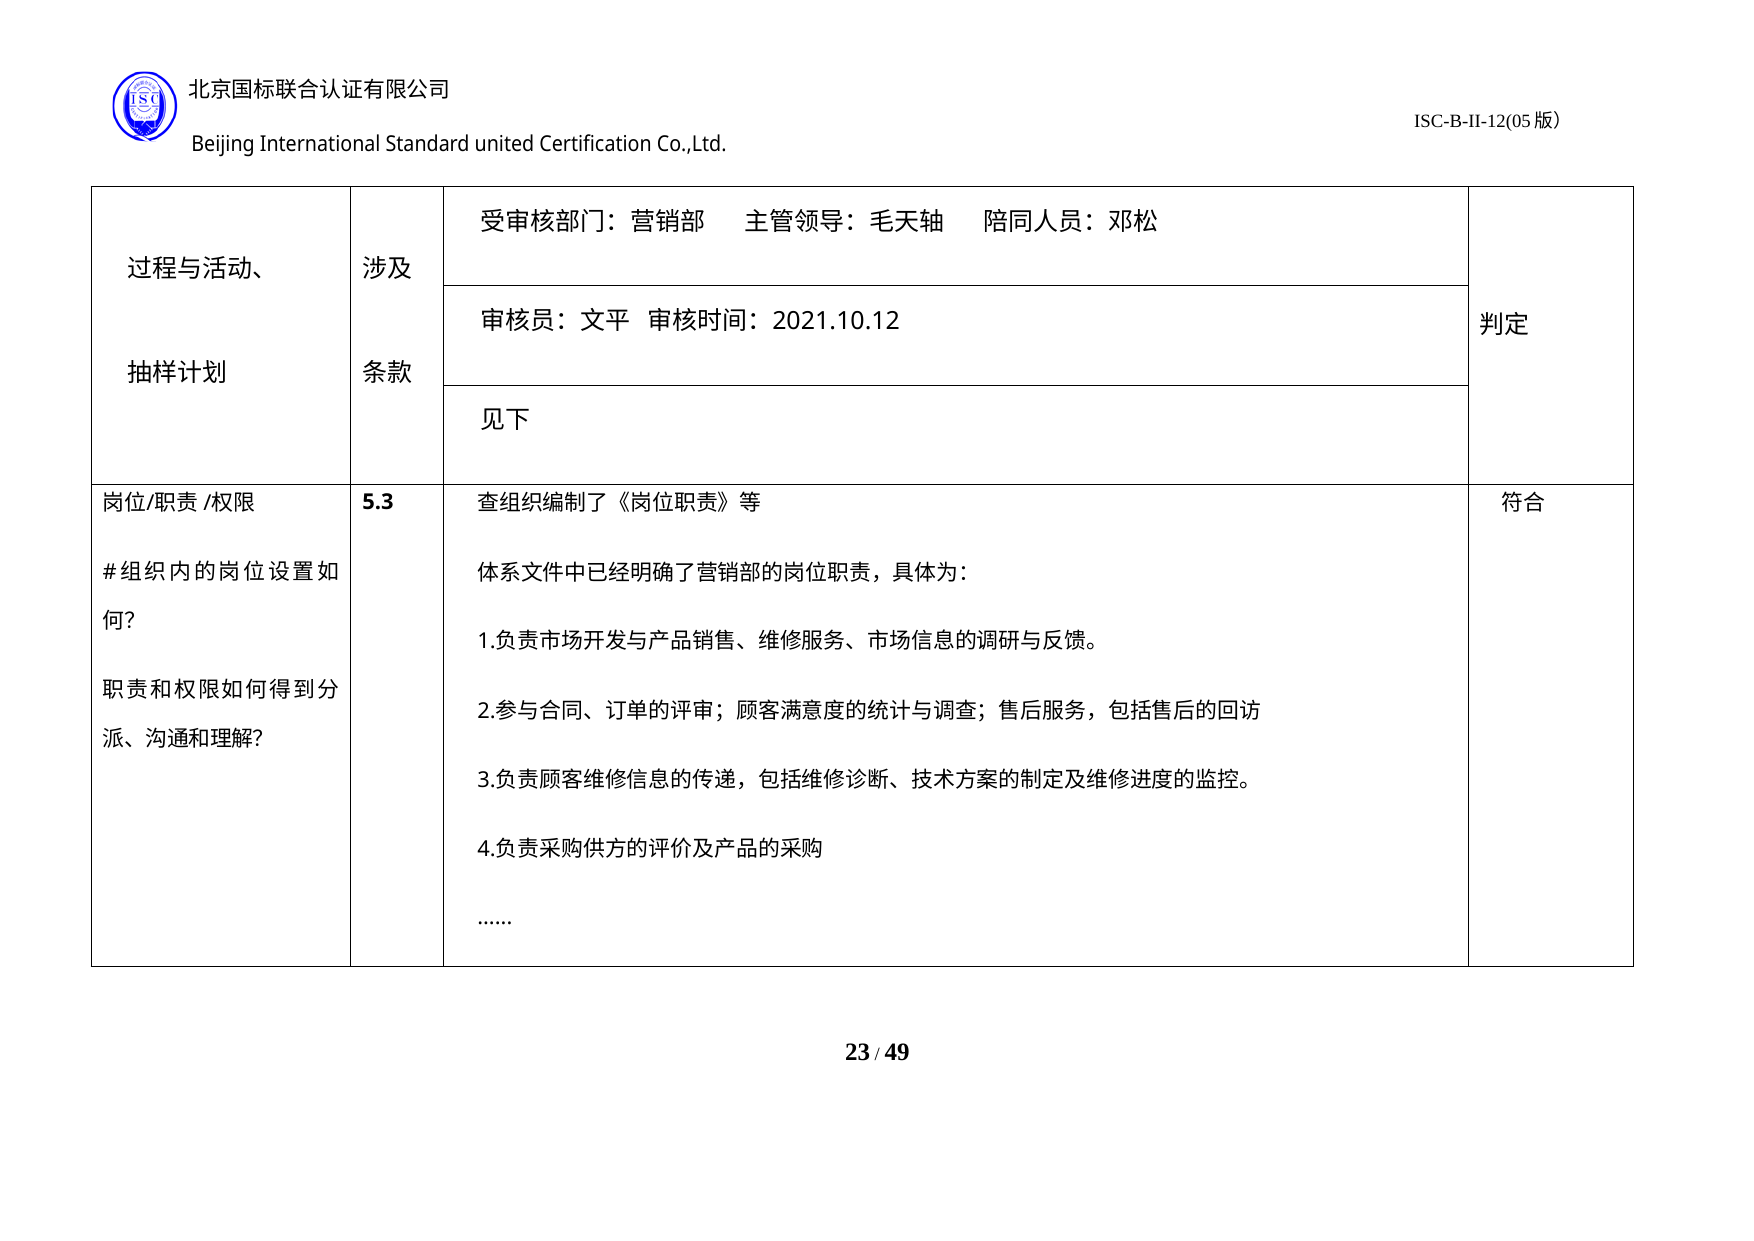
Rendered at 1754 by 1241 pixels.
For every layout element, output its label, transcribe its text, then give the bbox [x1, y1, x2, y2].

picture [112, 71, 180, 140]
table_header 涉及 条款 [351, 187, 443, 484]
table_cell 见下 [444, 386, 1468, 484]
table_cell 岗位/职责 /权限 #组织内的岗位设置如何？ 职责和权限如何得到分派、沟通和理解？ [92, 485, 350, 966]
table_cell 5.3 [351, 485, 443, 966]
table_header 受审核部门：营销部 主管领导：毛天轴 陪同人员：邓松 [444, 187, 1468, 285]
table_cell 符合 [1469, 485, 1633, 966]
table_header 过程与活动、 抽样计划 [92, 187, 350, 484]
table_header 判定 [1469, 187, 1633, 484]
table_cell 审核员：文平 审核时间：2021.10.12 [444, 286, 1468, 384]
